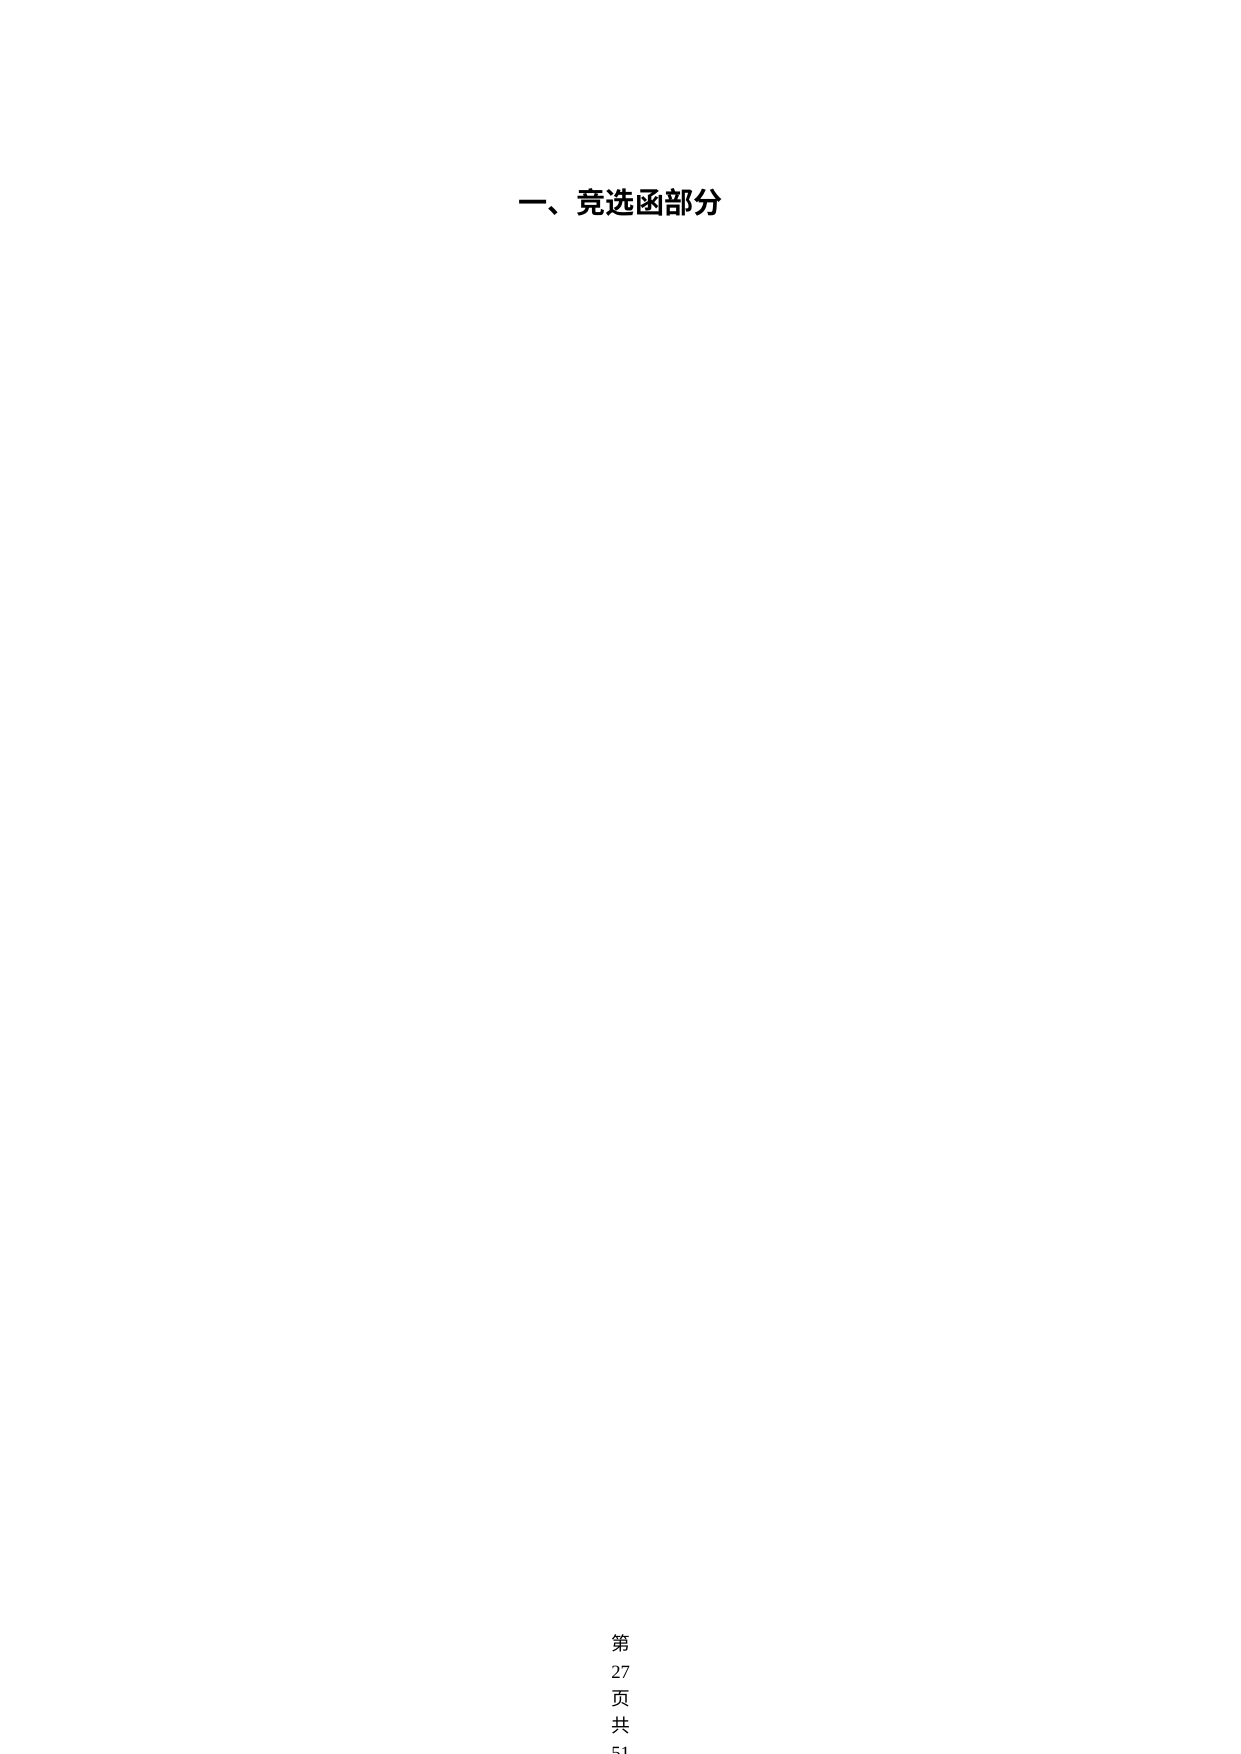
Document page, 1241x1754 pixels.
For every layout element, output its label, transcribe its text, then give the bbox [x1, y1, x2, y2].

subtitle 一、竞选函部分 [118, 179, 1122, 222]
